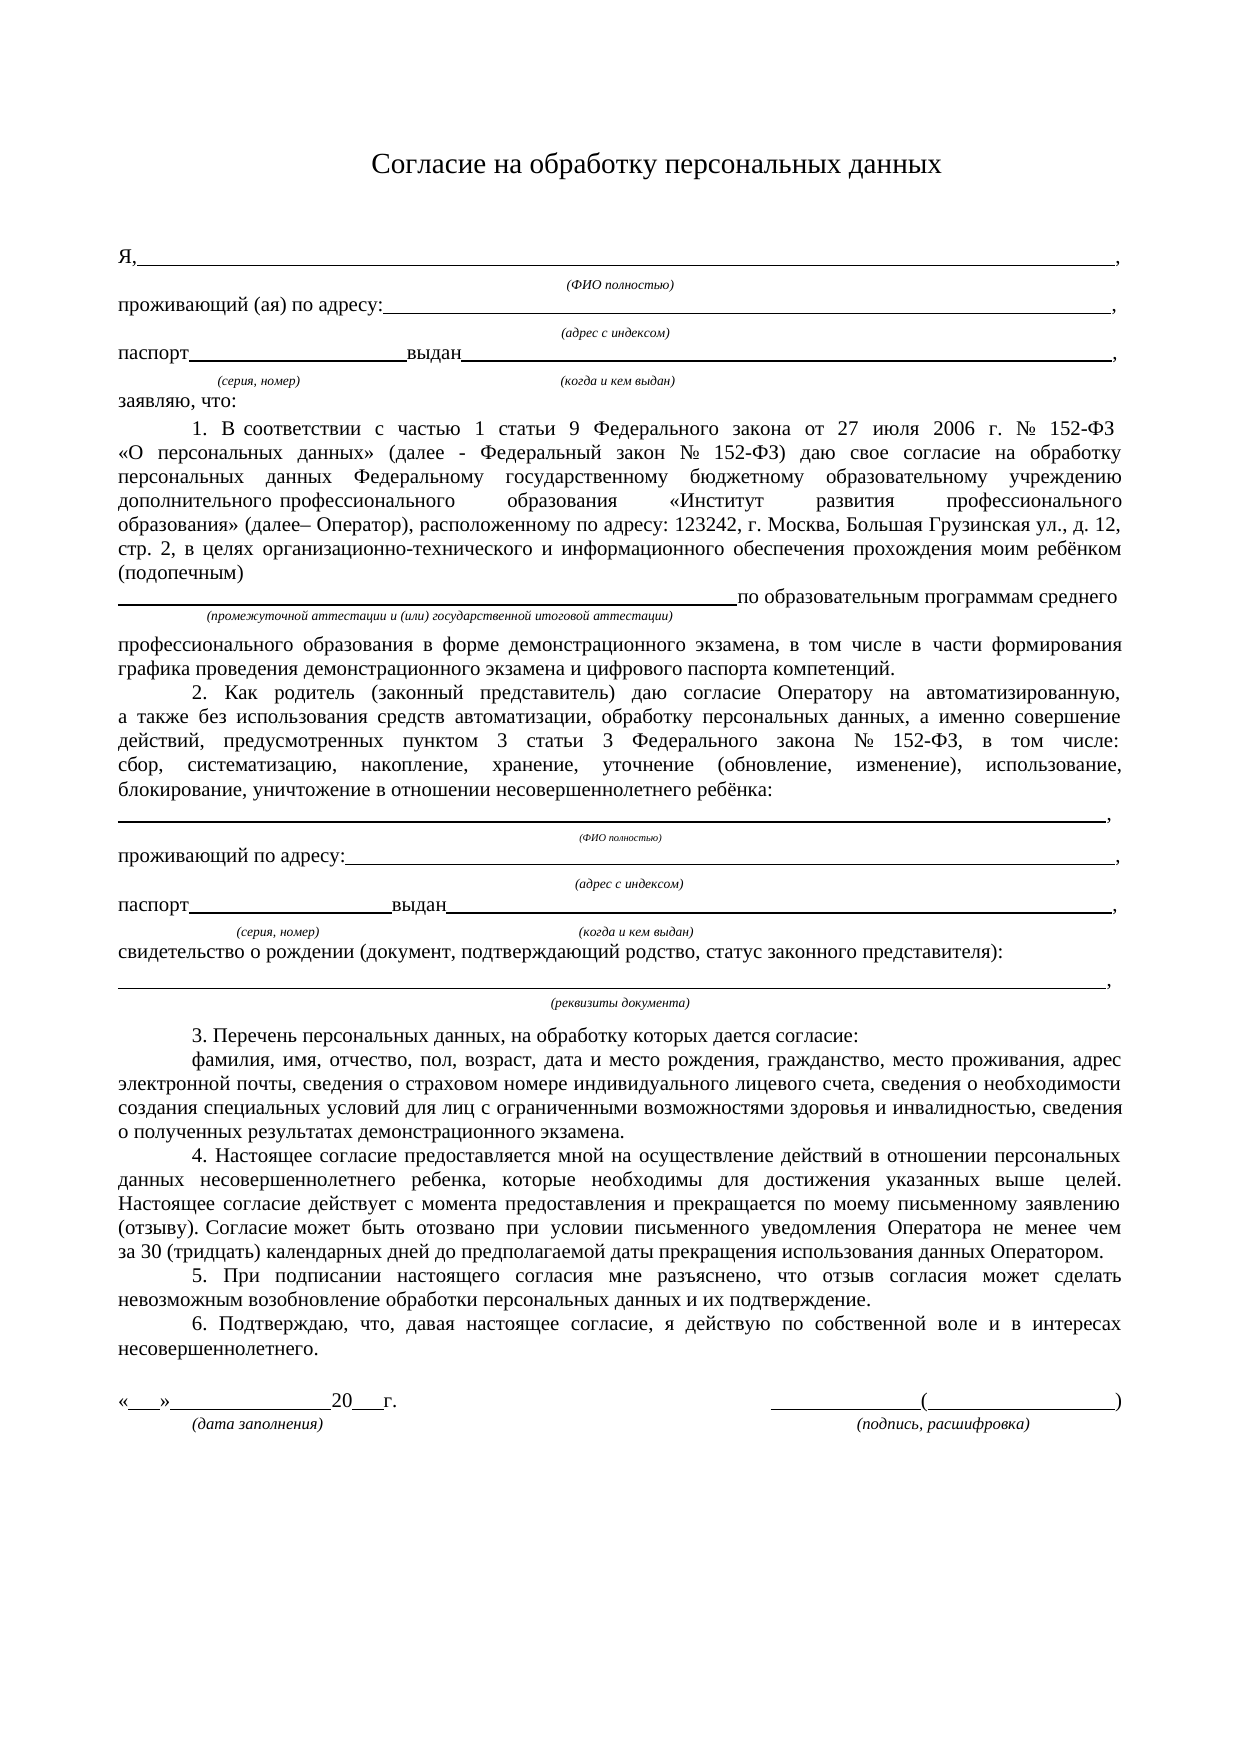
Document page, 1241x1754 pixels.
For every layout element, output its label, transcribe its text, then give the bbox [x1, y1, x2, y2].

list В соответствии с частью 1 статьи 9 Федерального закона от 27 июля 2006 г. № 152-ФЗ [192, 416, 1196, 439]
text (реквизиты документа) [127, 994, 1114, 1010]
text (серия, номер) (когда и кем выдан) [106, 373, 675, 388]
text «О персональных данных» (далее - Федеральный закон № 152-ФЗ) даю свое согласие на обработку персональных данных Федеральному государственному бюджетному образовательному учреждению дополнительного профессионального образования «Институт развития профессионального образования» (далее– Оператор), расположенному по адресу: 123242, г. Москва, Большая Грузинская ул., д. 12, стр. 2, в целях организационно-технического и информационного обеспечения прохождения моим ребёнком (подопечным) [118, 440, 1122, 584]
text Я, , [118, 244, 1196, 268]
text , [118, 967, 1196, 991]
list При подписании настоящего согласия мне разъяснено, что отзыв согласия может сделать невозможным возобновление обработки персональных данных и их подтверждение. [118, 1263, 1121, 1311]
text проживающий (ая) по адресу: , [118, 292, 1196, 316]
text профессионального образования в форме демонстрационного экзамена, в том числе в части формирования графика проведения демонстрационного экзамена и цифрового паспорта компетенций. [118, 632, 1122, 680]
text паспорт выдан , [118, 892, 1196, 916]
text по образовательным программам среднего [118, 584, 1196, 608]
list Настоящее согласие предоставляется мной на осуществление действий в отношении персональных данных несовершеннолетнего ребенка, которые необходимы для достижения указанных выше целей. Настоящее согласие действует с момента предоставления и прекращается по моему письменному заявлению (отзыву). Согласие может быть отозвано при условии письменного уведомления Оператора не менее чем за 30 (тридцать) календарных дней до предполагаемой даты прекращения использования данных Оператором. [118, 1143, 1122, 1263]
text (адрес с индексом) [106, 325, 669, 340]
text (дата заполнения) (подпись, расшифровка) [192, 1414, 1196, 1433]
text « » 20 г. ( ) [118, 1388, 1196, 1412]
list Подтверждаю, что, давая настоящее согласие, я действую по собственной воле и в интересах несовершеннолетнего. [118, 1311, 1121, 1359]
text (ФИО полностью) [106, 277, 674, 292]
text (серия, номер) (когда и кем выдан) [106, 924, 693, 940]
text заявляю, что: [118, 388, 1196, 412]
text Согласие на обработку персональных данных [199, 146, 1114, 179]
text паспорт выдан , [118, 340, 1196, 364]
text проживающий по адресу: , [118, 844, 1196, 868]
text (адрес с индексом) [106, 877, 683, 892]
text , [118, 801, 1196, 824]
list Как родитель (законный представитель) даю согласие Оператору на автоматизированную, а также без использования средств автоматизации, обработку персональных данных, а именно совершение действий, предусмотренных пунктом 3 статьи 3 Федерального закона № 152-ФЗ, в том числе: сбор, систематизацию, накопление, хранение, уточнение (обновление, изменение), использование, блокирование, уничтожение в отношении несовершеннолетнего ребёнка: [118, 680, 1122, 801]
text фамилия, имя, отчество, пол, возраст, дата и место рождения, гражданство, место проживания, адрес электронной почты, сведения о страховом номере индивидуального лицевого счета, сведения о необходимости создания специальных условий для лиц с ограниченными возможностями здоровья и инвалидностью, сведения о полученных результатах демонстрационного экзамена. [118, 1047, 1122, 1143]
text (промежуточной аттестации и (или) государственной итоговой аттестации) [106, 608, 673, 623]
list Перечень персональных данных, на обработку которых дается согласие: [192, 1022, 1196, 1047]
text свидетельство о рождении (документ, подтверждающий родство, статус законного представителя): [118, 940, 1196, 963]
